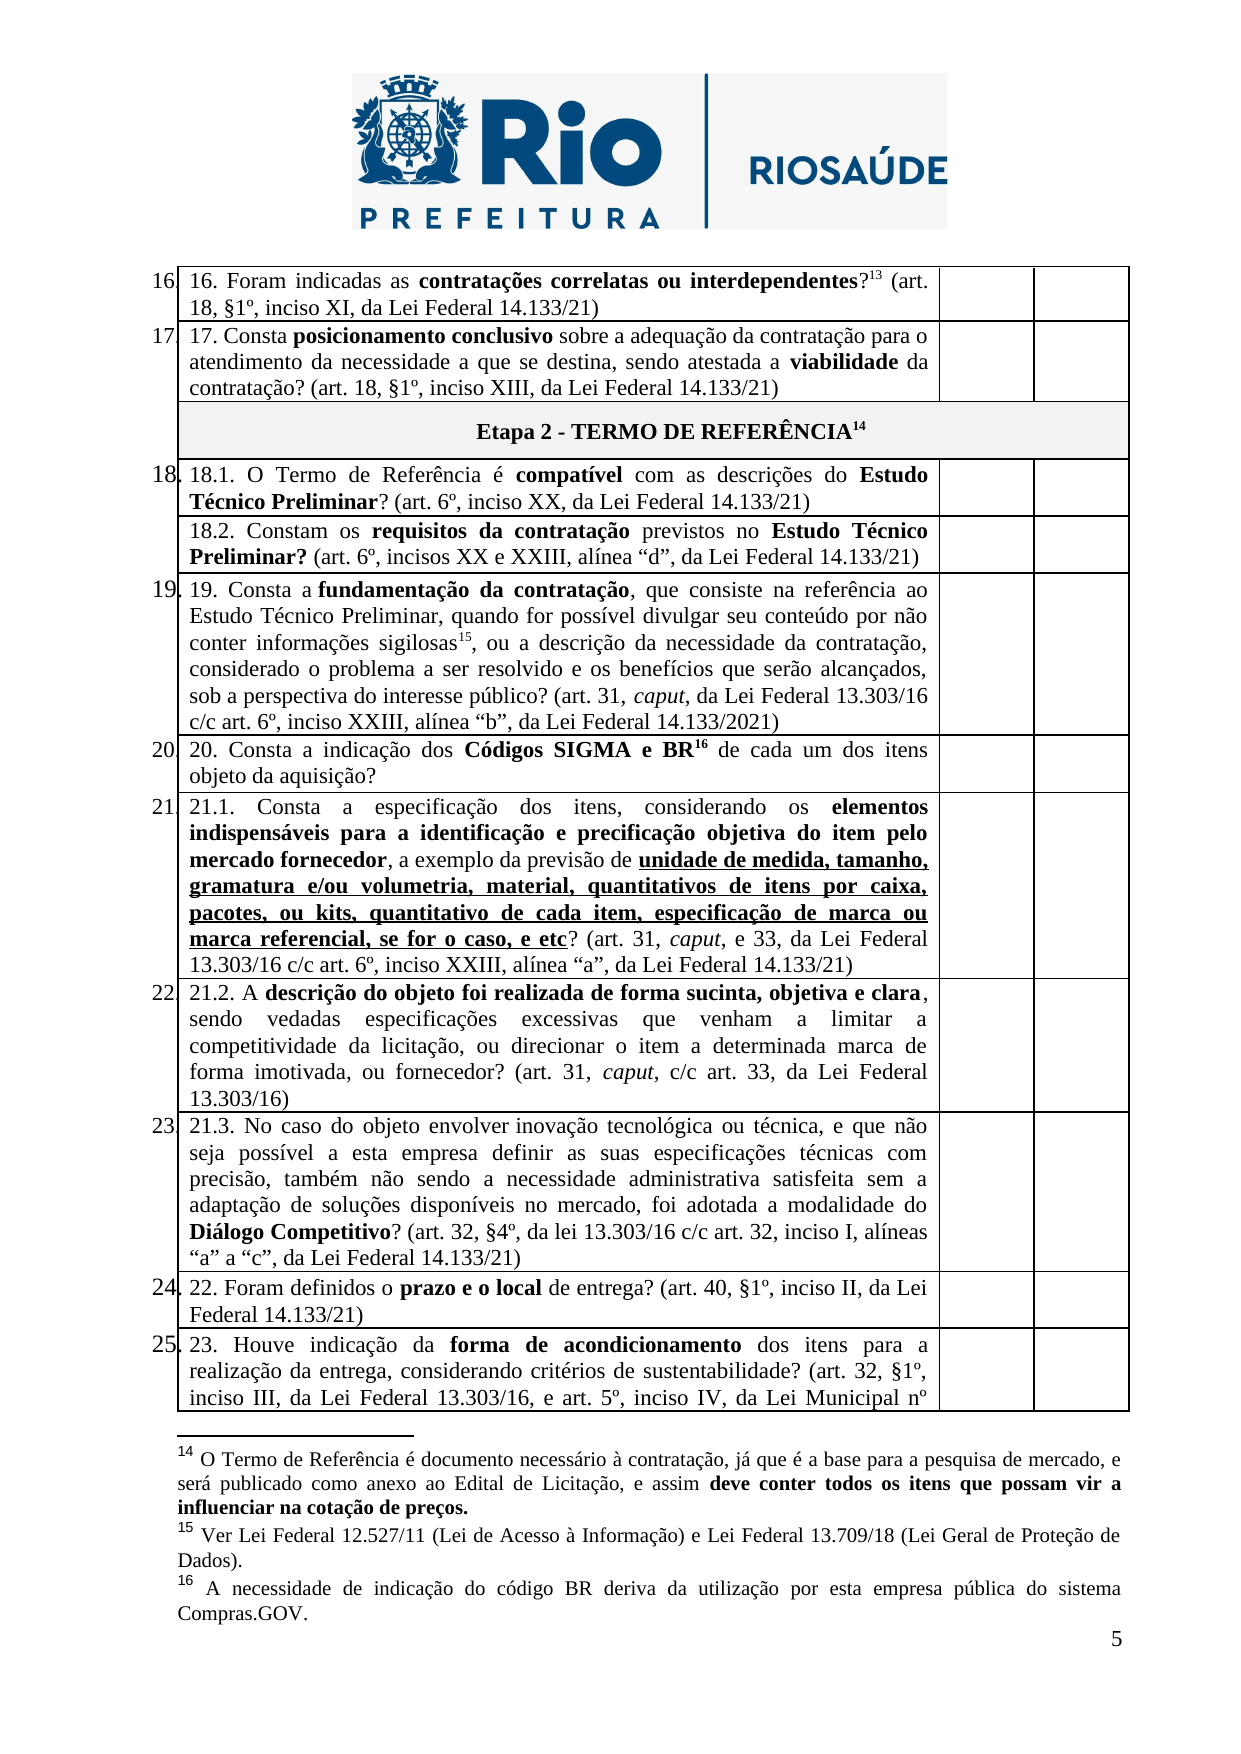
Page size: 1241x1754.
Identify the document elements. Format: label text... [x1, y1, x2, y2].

table_cell Etapa 2 - TERMO DE REFERÊNCIA [179, 402, 1128, 458]
table_cell 21.2. A descrição do objeto foi realizada de forma sucinta, objetiva e clara, sendo vedadas especificações excessivas que venham a limitar a competitividade da licitação, ou direcionar o item a determinada marca de forma imotivada, ou fornecedor? (art. 31, caput, c/c art. 33, da Lei Federal 13.303/16) [179, 979, 939, 1111]
table_cell [940, 1272, 1033, 1327]
table_cell [940, 736, 1033, 792]
table_cell [1035, 1272, 1128, 1327]
table_cell 21.1. Consta a especificação dos itens, considerando os elementos indispensáveis para a identificação e precificação objetiva do item pelo mercado fornecedor, a exemplo da previsão de unidade de medida, tamanho, gramatura e/ou volumetria, material, quantitativos de itens por caixa, pacotes, ou kits, quantitativo de cada item, especificação de marca ou marca referencial, se for o caso, e etc? (art. 31, caput, e 33, da Lei Federal 13.303/16 c/c art. 6º, inciso XXIII, alínea “a”, da Lei Federal 14.133/21) [179, 793, 939, 978]
table_cell [1035, 460, 1128, 515]
table_cell [940, 1329, 1033, 1410]
table_cell [1035, 1329, 1128, 1410]
table_cell [940, 1113, 1033, 1271]
table_cell [1035, 322, 1128, 401]
table_cell 22. Foram definidos o prazo e o local de entrega? (art. 40, §1º, inciso II, da Lei Federal 14.133/21) [179, 1272, 939, 1327]
table_cell 19. Consta a fundamentação da contratação, que consiste na referência ao Estudo Técnico Preliminar, quando for possível divulgar seu conteúdo por não conter informações sigilosas, ou a descrição da necessidade da contratação, considerado o problema a ser resolvido e os benefícios que serão alcançados, sob a perspectiva do interesse público? (art. 31, caput, da Lei Federal 13.303/16 c/c art. 6º, inciso XXIII, alínea “b”, da Lei Federal 14.133/2021) [179, 574, 939, 734]
table_cell 17. Consta posicionamento conclusivo sobre a adequação da contratação para o atendimento da necessidade a que se destina, sendo atestada a viabilidade da contratação? (art. 18, §1º, inciso XIII, da Lei Federal 14.133/21) [179, 322, 939, 401]
table_cell 20. Consta a indicação dos Códigos SIGMA e BR de cada um dos itens objeto da aquisição? [179, 736, 939, 792]
table_cell [1035, 736, 1128, 792]
table_cell [1035, 574, 1128, 734]
table_cell [940, 517, 1033, 572]
table_cell [940, 267, 1034, 320]
table_cell 18.1. O Termo de Referência é compatível com as descrições do Estudo Técnico Preliminar? (art. 6º, inciso XX, da Lei Federal 14.133/21) [179, 460, 939, 515]
table_cell 16. Foram indicadas as contratações correlatas ou interdependentes? (art. 18, §1º, inciso XI, da Lei Federal 14.133/21) [179, 267, 939, 320]
table_cell [1035, 517, 1128, 572]
table_cell [1035, 1113, 1128, 1271]
table_cell [940, 979, 1033, 1111]
table_cell [940, 460, 1033, 515]
table_cell [1035, 267, 1128, 320]
table_cell 21.3. No caso do objeto envolver inovação tecnológica ou técnica, e que não seja possível a esta empresa definir as suas especificações técnicas com precisão, também não sendo a necessidade administrativa satisfeita sem a adaptação de soluções disponíveis no mercado, foi adotada a modalidade do Diálogo Competitivo? (art. 32, §4º, da lei 13.303/16 c/c art. 32, inciso I, alíneas “a” a “c”, da Lei Federal 14.133/21) [179, 1113, 939, 1271]
table_cell [940, 793, 1033, 978]
table_cell [1035, 793, 1128, 978]
table_cell [1035, 979, 1128, 1111]
table_cell [940, 574, 1033, 734]
table_cell 18.2. Constam os requisitos da contratação previstos no Estudo Técnico Preliminar? (art. 6º, incisos XX e XXIII, alínea “d”, da Lei Federal 14.133/21) [179, 517, 939, 572]
picture [352, 73, 948, 229]
table_cell [940, 322, 1033, 401]
